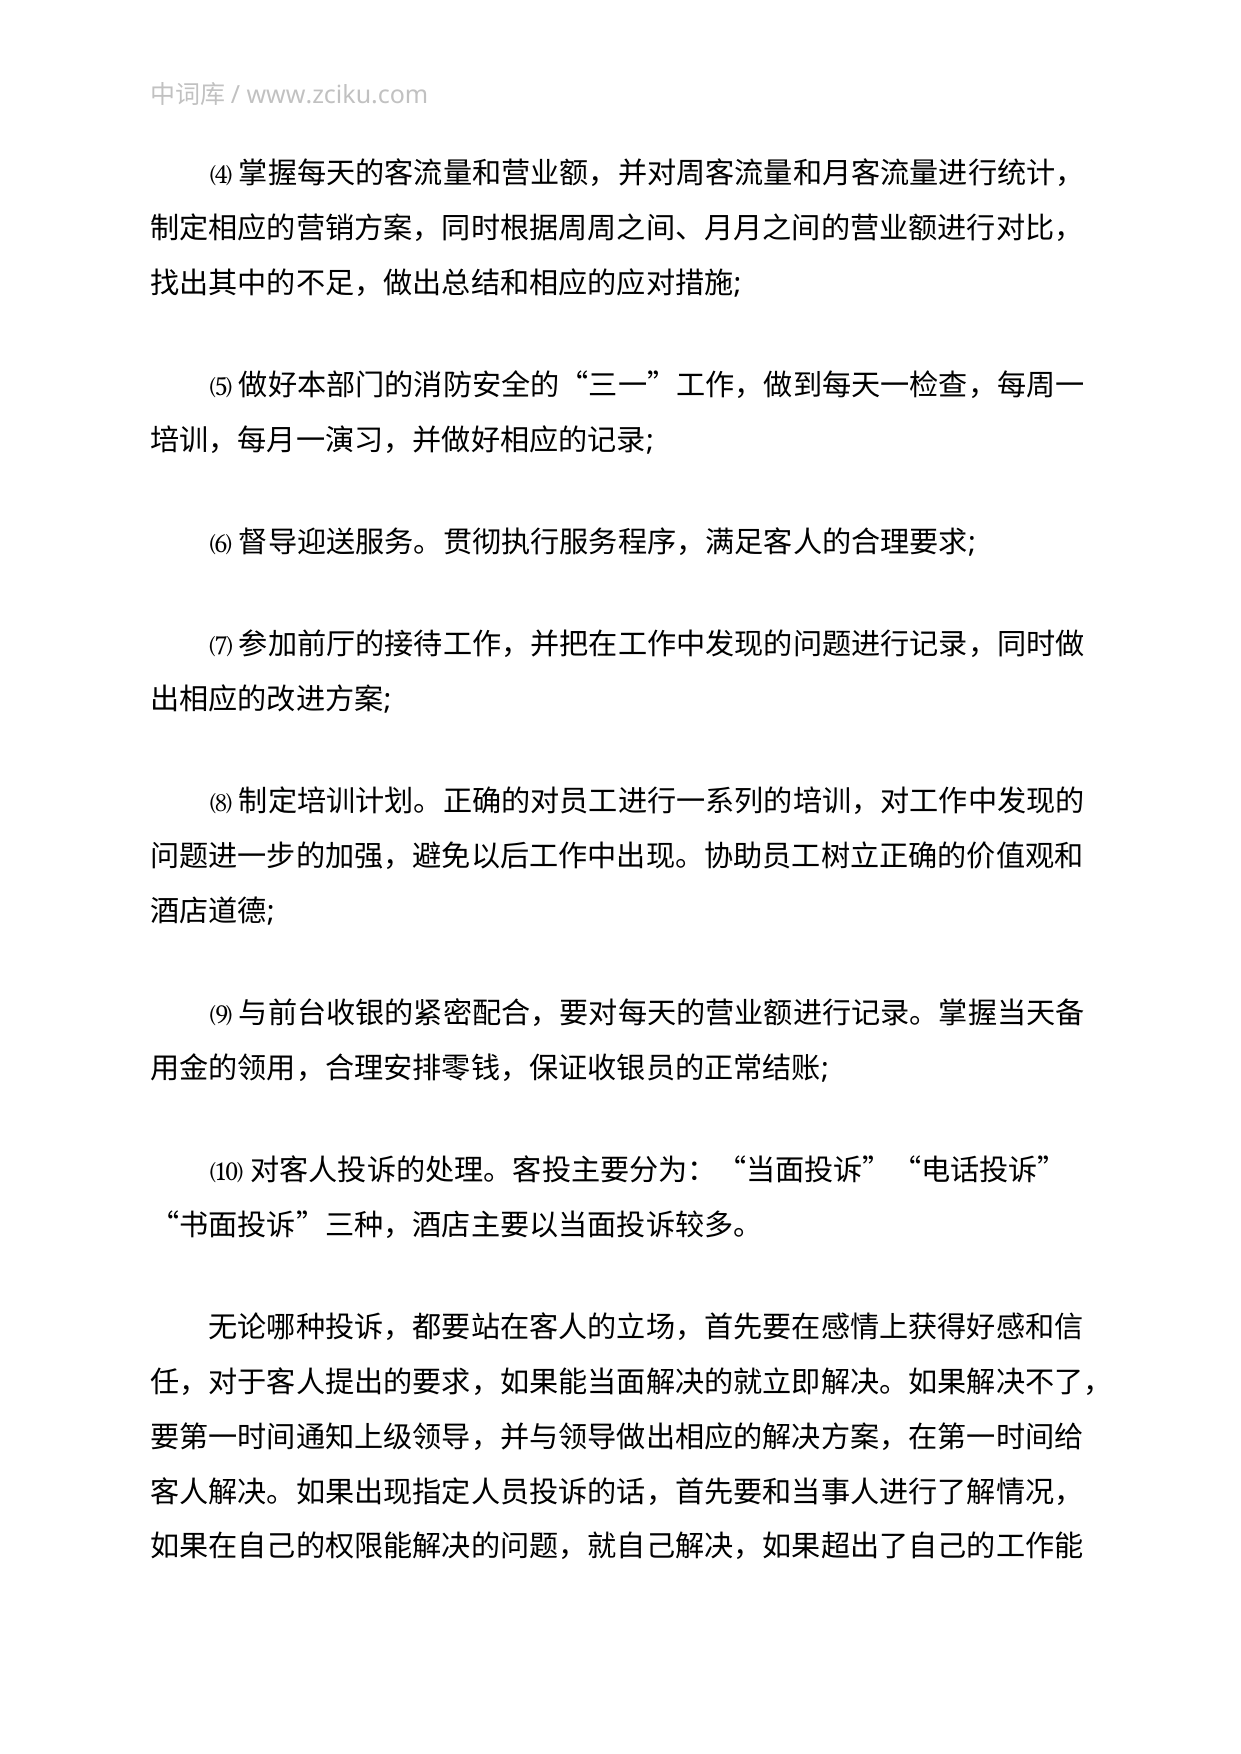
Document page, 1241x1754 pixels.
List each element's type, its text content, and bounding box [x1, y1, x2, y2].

text ⑻制定培训计划。正确的对员工进行一系列的培训，对工作中发现的问题进一步的加强，避免以后工作中出现。协助员工树立正确的价值观和酒店道德; [150, 778, 1090, 930]
text ⑹督导迎送服务。贯彻执行服务程序，满足客人的合理要求; [150, 519, 1090, 561]
text ⑸做好本部门的消防安全的“三一”工作，做到每天一检查，每周一培训，每月一演习，并做好相应的记录; [150, 362, 1090, 459]
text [150, 1303, 1090, 1565]
text ⑽对客人投诉的处理。客投主要分为：“当面投诉”“电话投诉”“书面投诉”三种，酒店主要以当面投诉较多。 [150, 1147, 1090, 1244]
text ⑷掌握每天的客流量和营业额，并对周客流量和月客流量进行统计，制定相应的营销方案，同时根据周周之间、月月之间的营业额进行对比，找出其中的不足，做出总结和相应的应对措施; [150, 150, 1090, 302]
text ⑺参加前厅的接待工作，并把在工作中发现的问题进行记录，同时做出相应的改进方案; [150, 621, 1090, 718]
text ⑼与前台收银的紧密配合，要对每天的营业额进行记录。掌握当天备用金的领用，合理安排零钱，保证收银员的正常结账; [150, 990, 1090, 1087]
